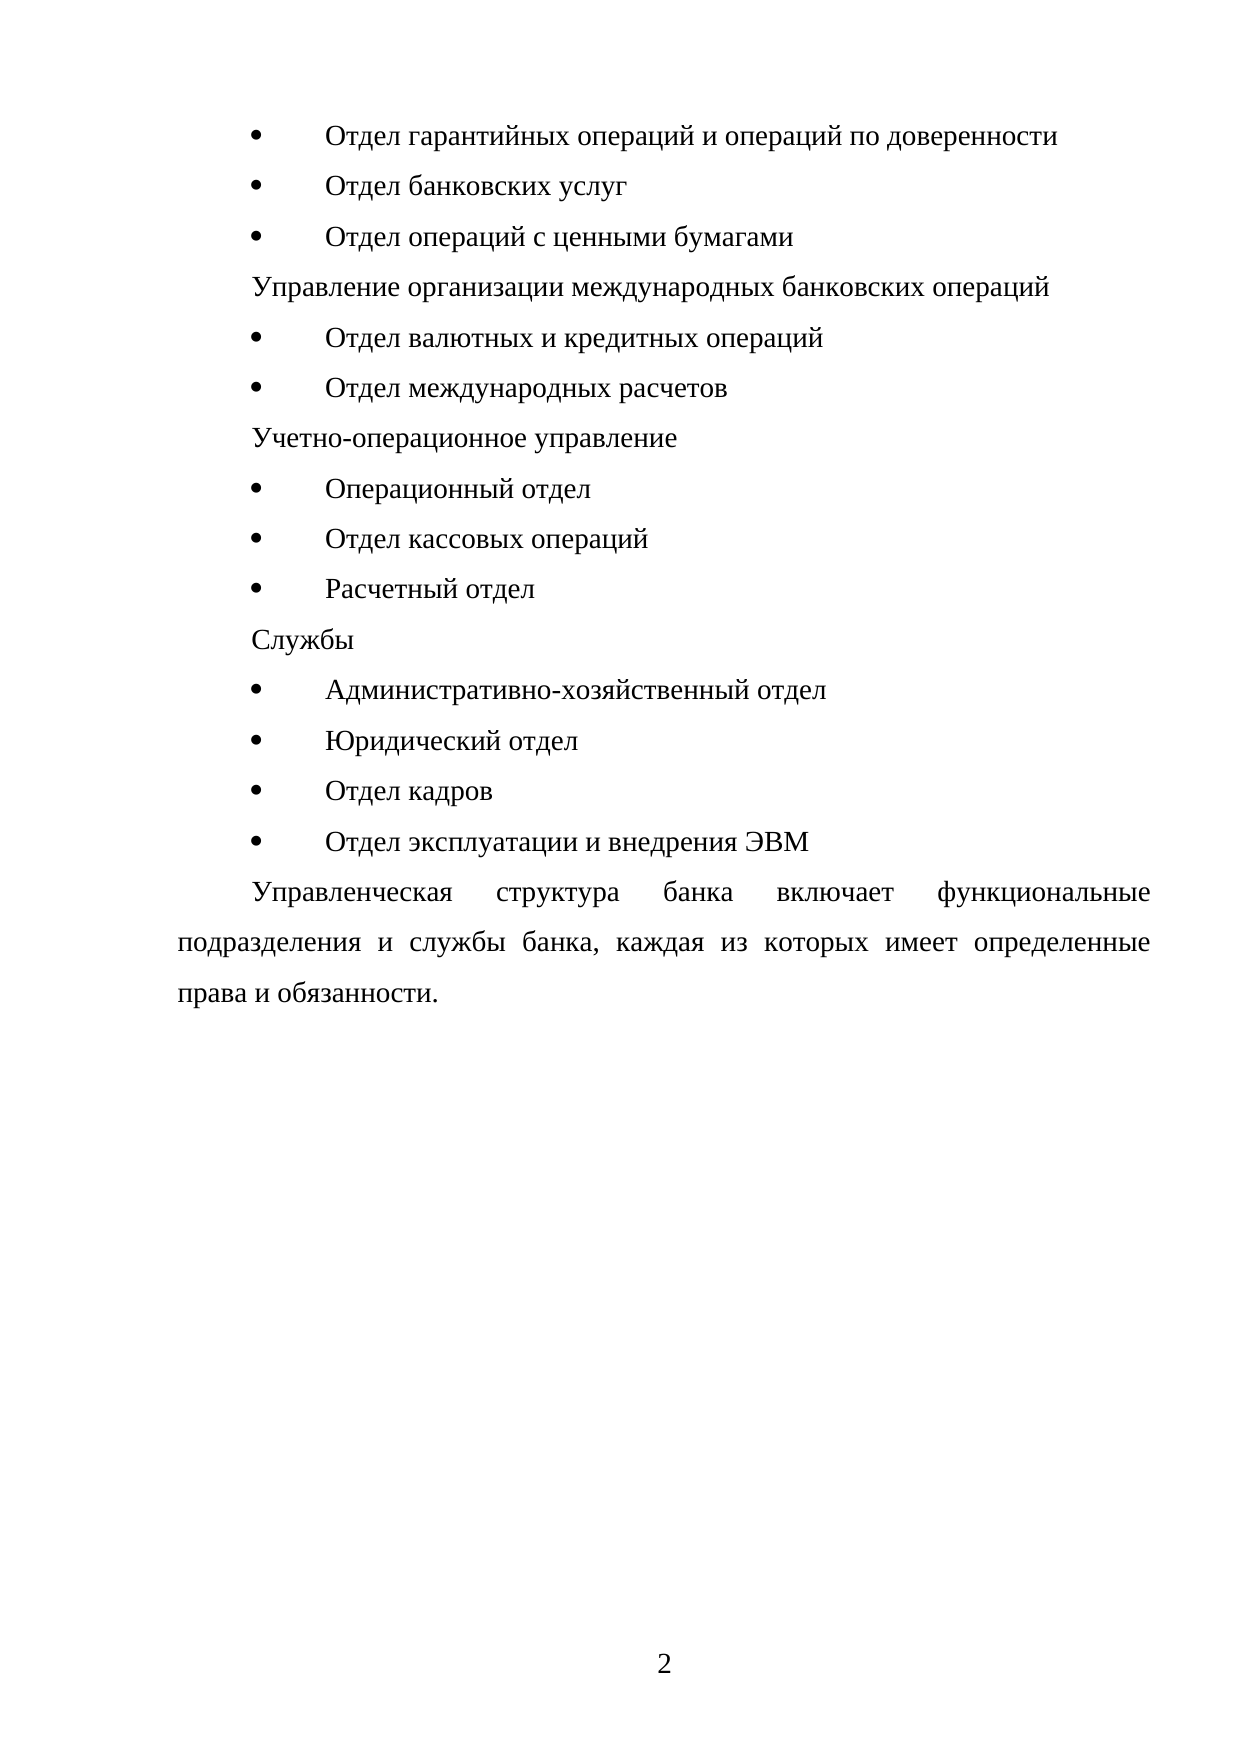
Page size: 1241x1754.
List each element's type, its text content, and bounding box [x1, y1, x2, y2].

list Отдел кассовых операций [177, 521, 1152, 555]
list Отдел кадров [177, 773, 1152, 807]
text Службы [177, 622, 1152, 656]
list Юридический отдел [177, 723, 1152, 756]
list Расчетный отдел [177, 572, 1152, 605]
list Операционный отдел [177, 471, 1152, 504]
list Отдел эксплуатации и внедрения ЭВМ [177, 824, 1152, 857]
list Отдел валютных и кредитных операций [177, 320, 1152, 353]
text Учетно-операционное управление [177, 421, 1152, 454]
list Отдел банковских услуг [177, 168, 1152, 202]
list Отдел операций с ценными бумагами [177, 219, 1152, 253]
list Отдел гарантийных операций и операций по доверенности [177, 118, 1152, 152]
list Административно-хозяйственный отдел [177, 672, 1152, 706]
text Управление организации международных банковских операций [177, 269, 1152, 303]
list Отдел международных расчетов [177, 370, 1152, 404]
text Управленческая структура банка включает функциональные подразделения и службы банка, каждая из которых имеет определенные права и обязанности. [177, 874, 1152, 1008]
